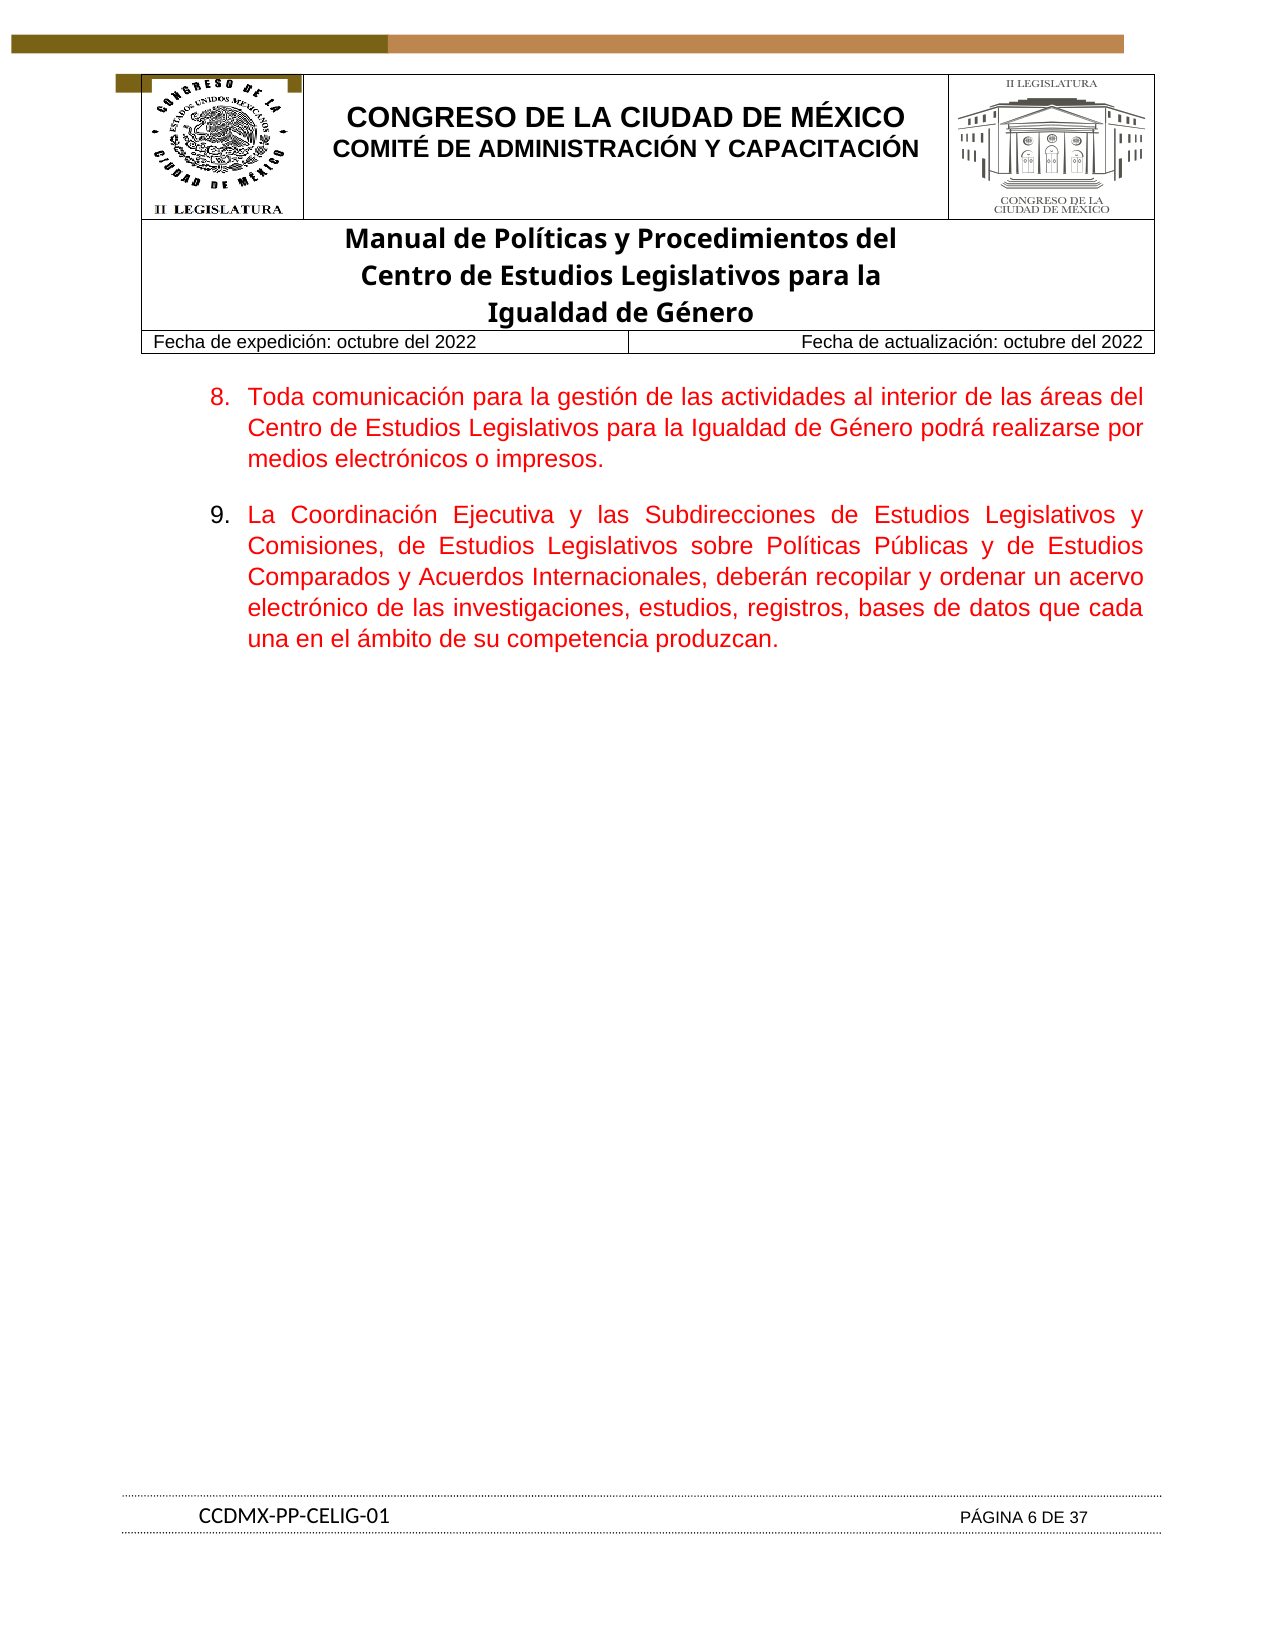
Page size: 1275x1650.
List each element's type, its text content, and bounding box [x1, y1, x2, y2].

picture [151, 79, 288, 215]
list Toda comunicación para la gestión de las actividades al interior de las áreas del Centro de Estudios Legislativos para la Igualdad de Género podrá realizarse por medios electrónicos o impresos. [210, 382, 1145, 473]
list La Coordinación Ejecutiva y las Subdirecciones de Estudios Legislativos y Comisiones, de Estudios Legislativos sobre Políticas Públicas y de Estudios Comparados y Acuerdos Internacionales, deberán recopilar y ordenar un acervo electrónico de las investigaciones, estudios, registros, bases de datos que cada una en el ámbito de su competencia produzcan. [210, 500, 1145, 653]
picture [958, 80, 1146, 213]
